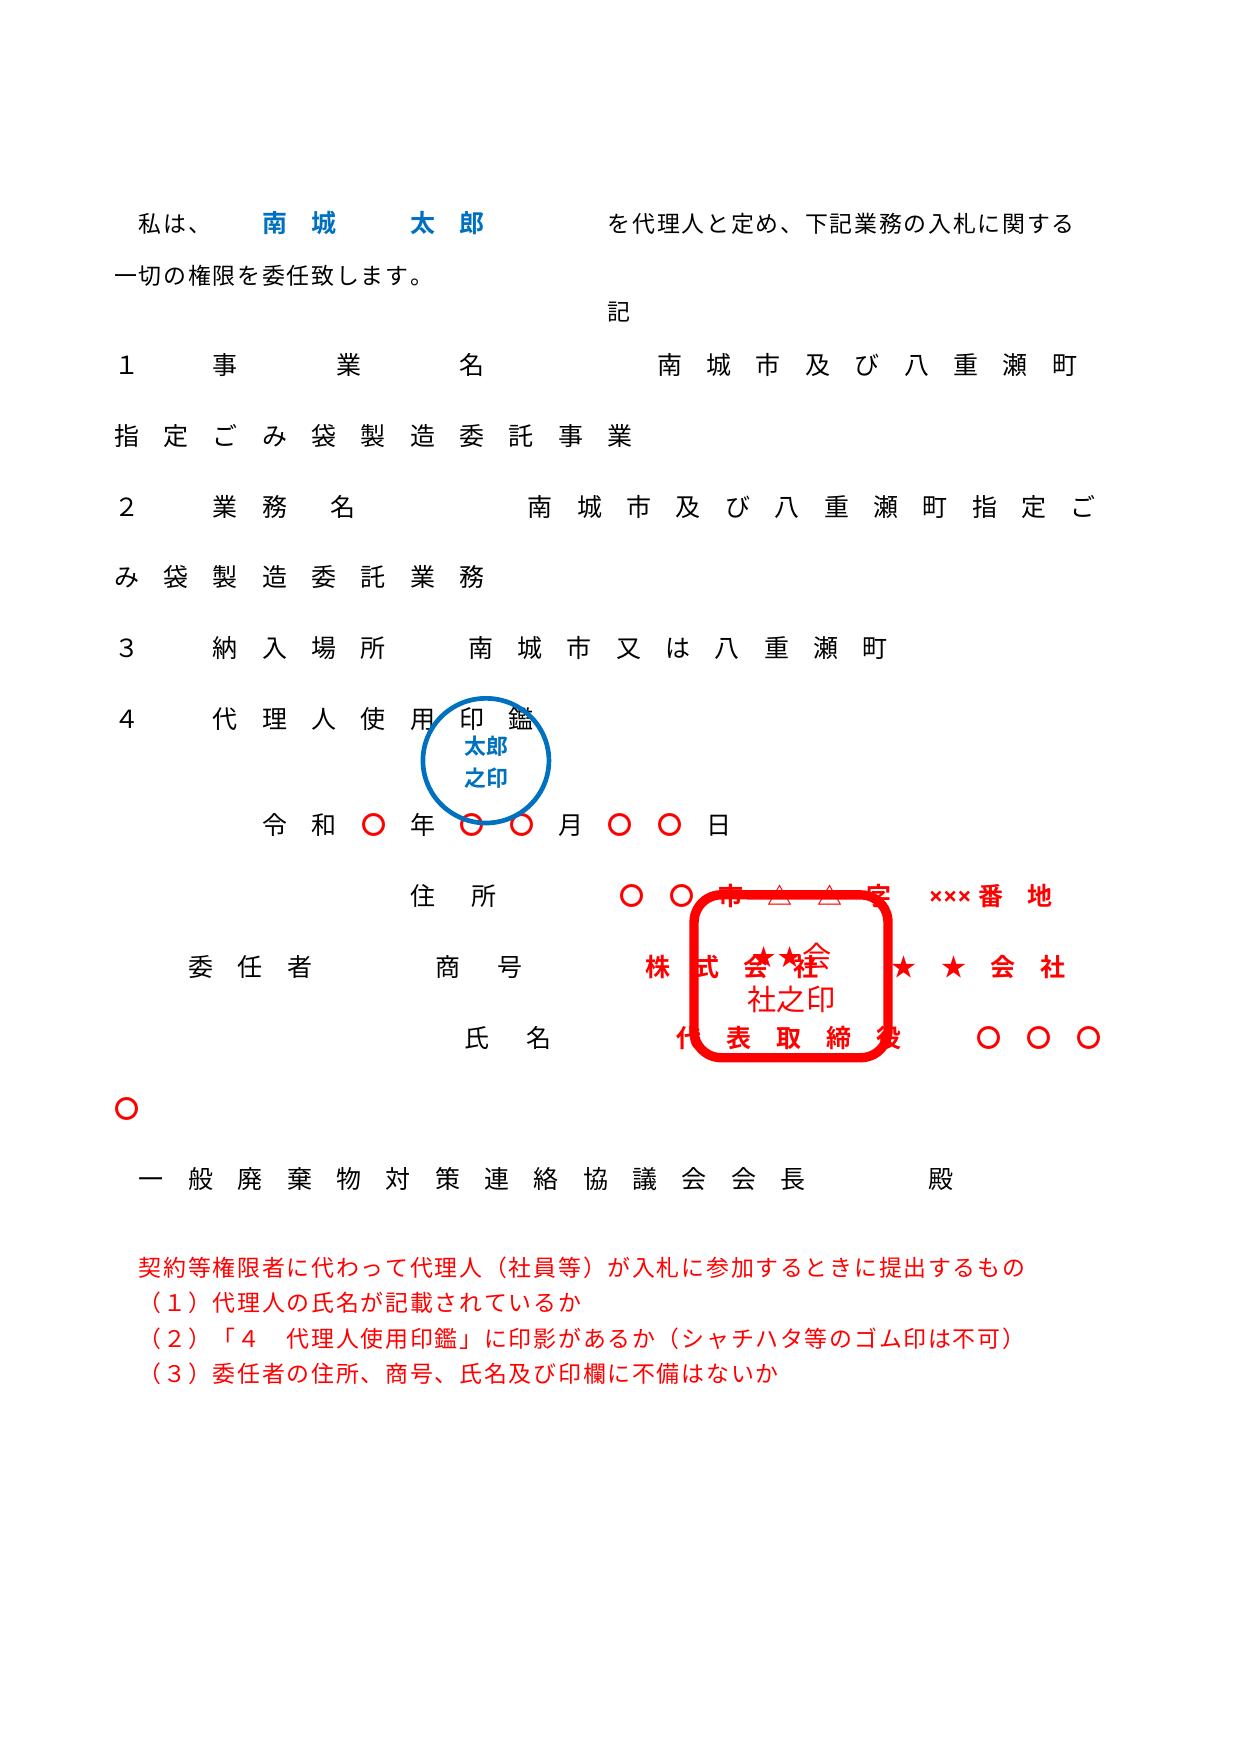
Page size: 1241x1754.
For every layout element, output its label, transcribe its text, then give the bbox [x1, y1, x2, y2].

text 委任者 商号 株式会社 ★★会社 [893, 930, 1126, 1001]
text 委任者 商号 株式会社 ★★会社 [114, 930, 689, 1001]
text ３ 納入場所 南城市又は八重瀬町 [114, 611, 1126, 682]
text １ 事 業 名 南城市及び八重瀬町指定ごみ袋製造委託事業 [114, 328, 1126, 470]
text ４ 代理人使用印鑑 [114, 682, 1126, 753]
text 記 [114, 293, 1126, 328]
text （１）代理人の氏名が記載されているか [114, 1284, 1126, 1320]
text （３）委任者の住所、商号、氏名及び印欄に不備はないか [114, 1355, 1126, 1391]
text 一般廃棄物対策連絡協議会会長 殿 [114, 1143, 1126, 1213]
text 住所 〇〇市△△字×××番地 [114, 859, 1126, 930]
text 一切の権限を委任致します。 [114, 257, 1126, 293]
text 私は、 南城 太郎 を代理人と定め、下記業務の入札に関する [114, 186, 1126, 257]
text （２）「４ 代理人使用印鑑」に印影があるか（シャチハタ等のゴム印は不可） [114, 1320, 1126, 1355]
text 氏名 代表取締役 〇〇〇〇 [114, 1001, 1126, 1143]
text 契約等権限者に代わって代理人（社員等）が入札に参加するときに提出するもの [114, 1249, 1126, 1284]
text ２ 業務名 南城市及び八重瀬町指定ごみ袋製造委託業務 [114, 470, 1126, 611]
text 令和〇年〇〇月〇〇日 [114, 788, 1126, 859]
text 委任者 商号 株式会社 ★★会社 [699, 930, 883, 1001]
